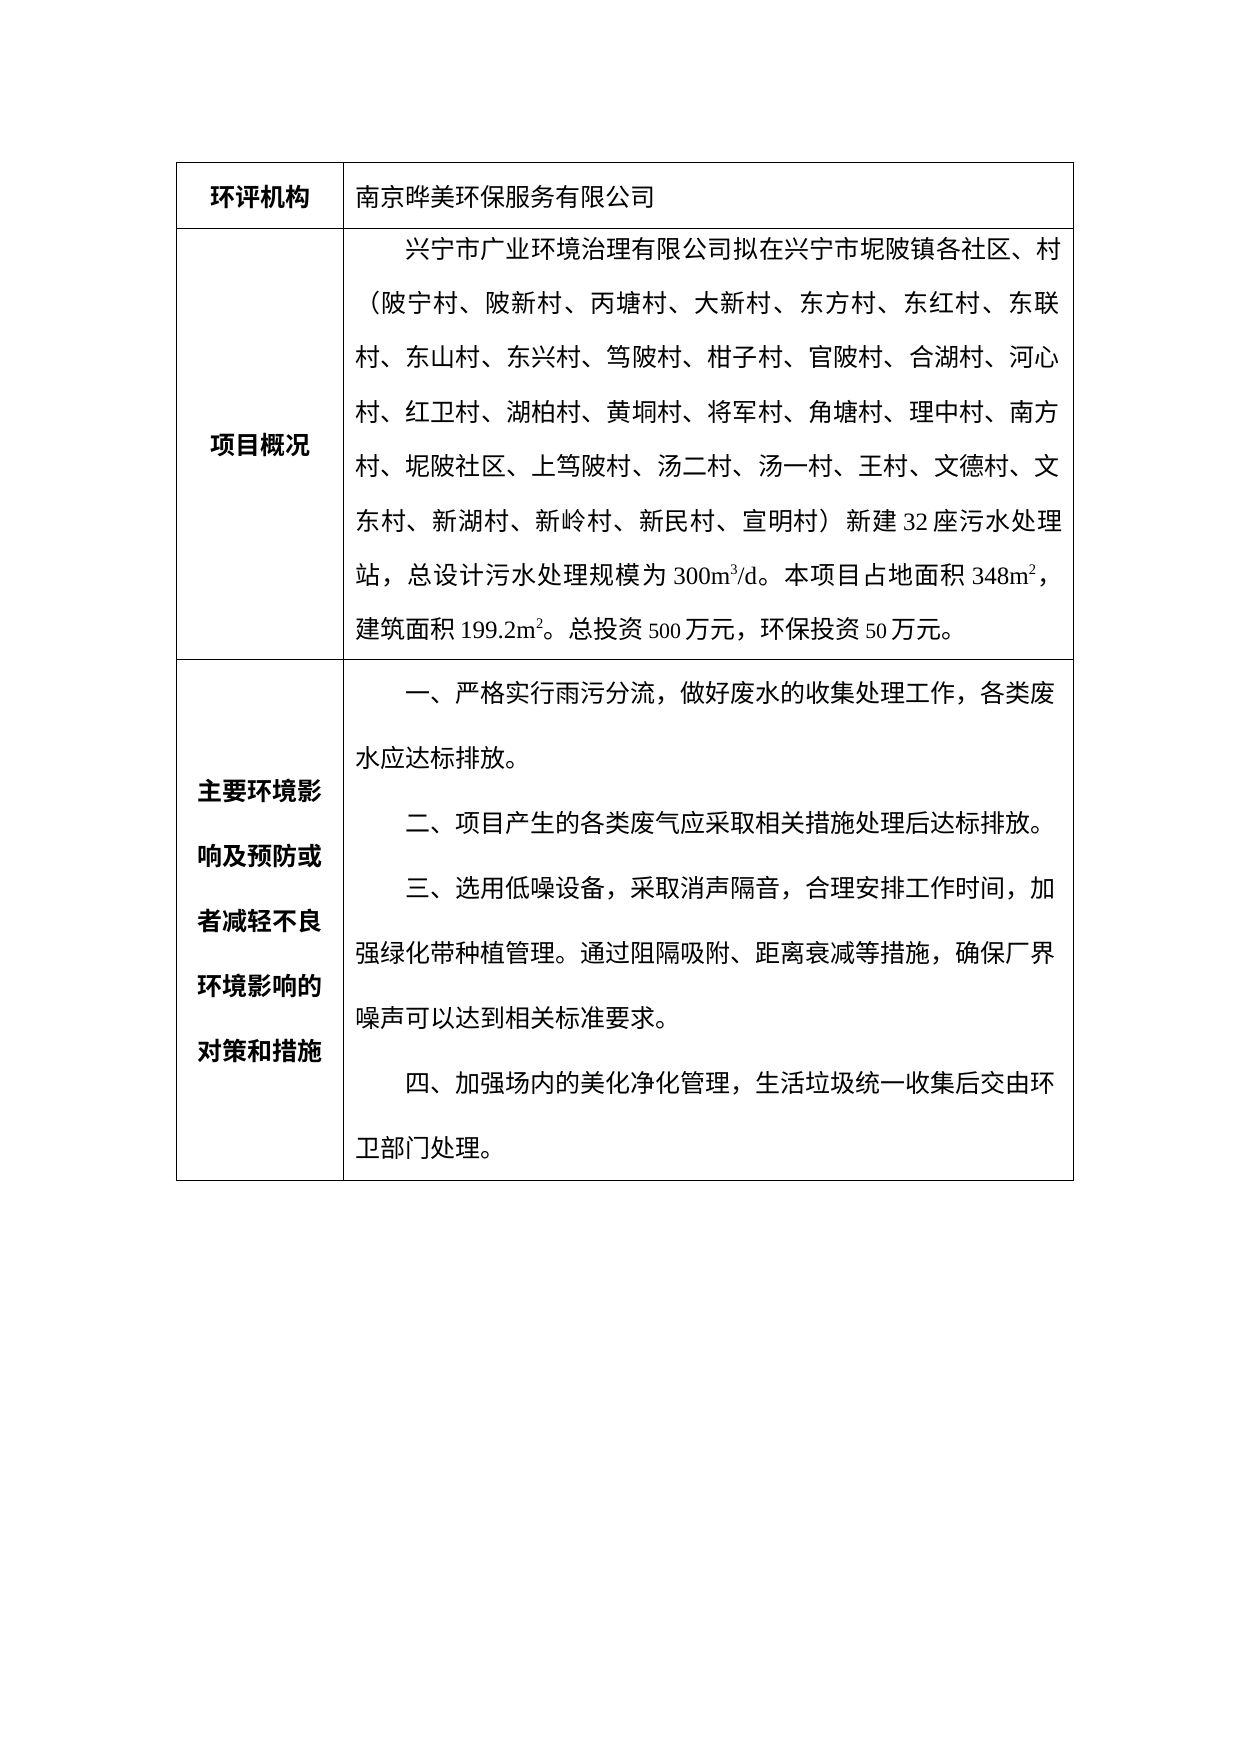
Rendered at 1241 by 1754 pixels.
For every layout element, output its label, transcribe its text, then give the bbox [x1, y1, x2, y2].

table_cell 项目概况 [177, 229, 343, 658]
table_cell 兴宁市广业环境治理有限公司拟在兴宁市坭陂镇各社区、村（陂宁村、陂新村、丙塘村、大新村、东方村、东红村、东联村、东山村、东兴村、笃陂村、柑子村、官陂村、合湖村、河心村、红卫村、湖柏村、黄垌村、将军村、角塘村、理中村、南方村、坭陂社区、上笃陂村、汤二村、汤一村、王村、文德村、文东村、新湖村、新岭村、新民村、宣明村）新建32座污水处理站，总设计污水处理规模为300m3/d。本项目占地面积348m2，建筑面积199.2m2。总投资500万元，环保投资50万元。 [344, 229, 1073, 658]
table_cell 一、严格实行雨污分流，做好废水的收集处理工作，各类废水应达标排放。 二、项目产生的各类废气应采取相关措施处理后达标排放。 三、选用低噪设备，采取消声隔音，合理安排工作时间，加强绿化带种植管理。通过阻隔吸附、距离衰减等措施，确保厂界噪声可以达到相关标准要求。 四、加强场内的美化净化管理，生活垃圾统一收集后交由环卫部门处理。 [344, 660, 1073, 1179]
table_cell 环评机构 [177, 163, 343, 228]
table_cell 南京晔美环保服务有限公司 [344, 163, 1073, 228]
table_cell 主要环境影响及预防或者减轻不良环境影响的对策和措施 [177, 660, 343, 1179]
